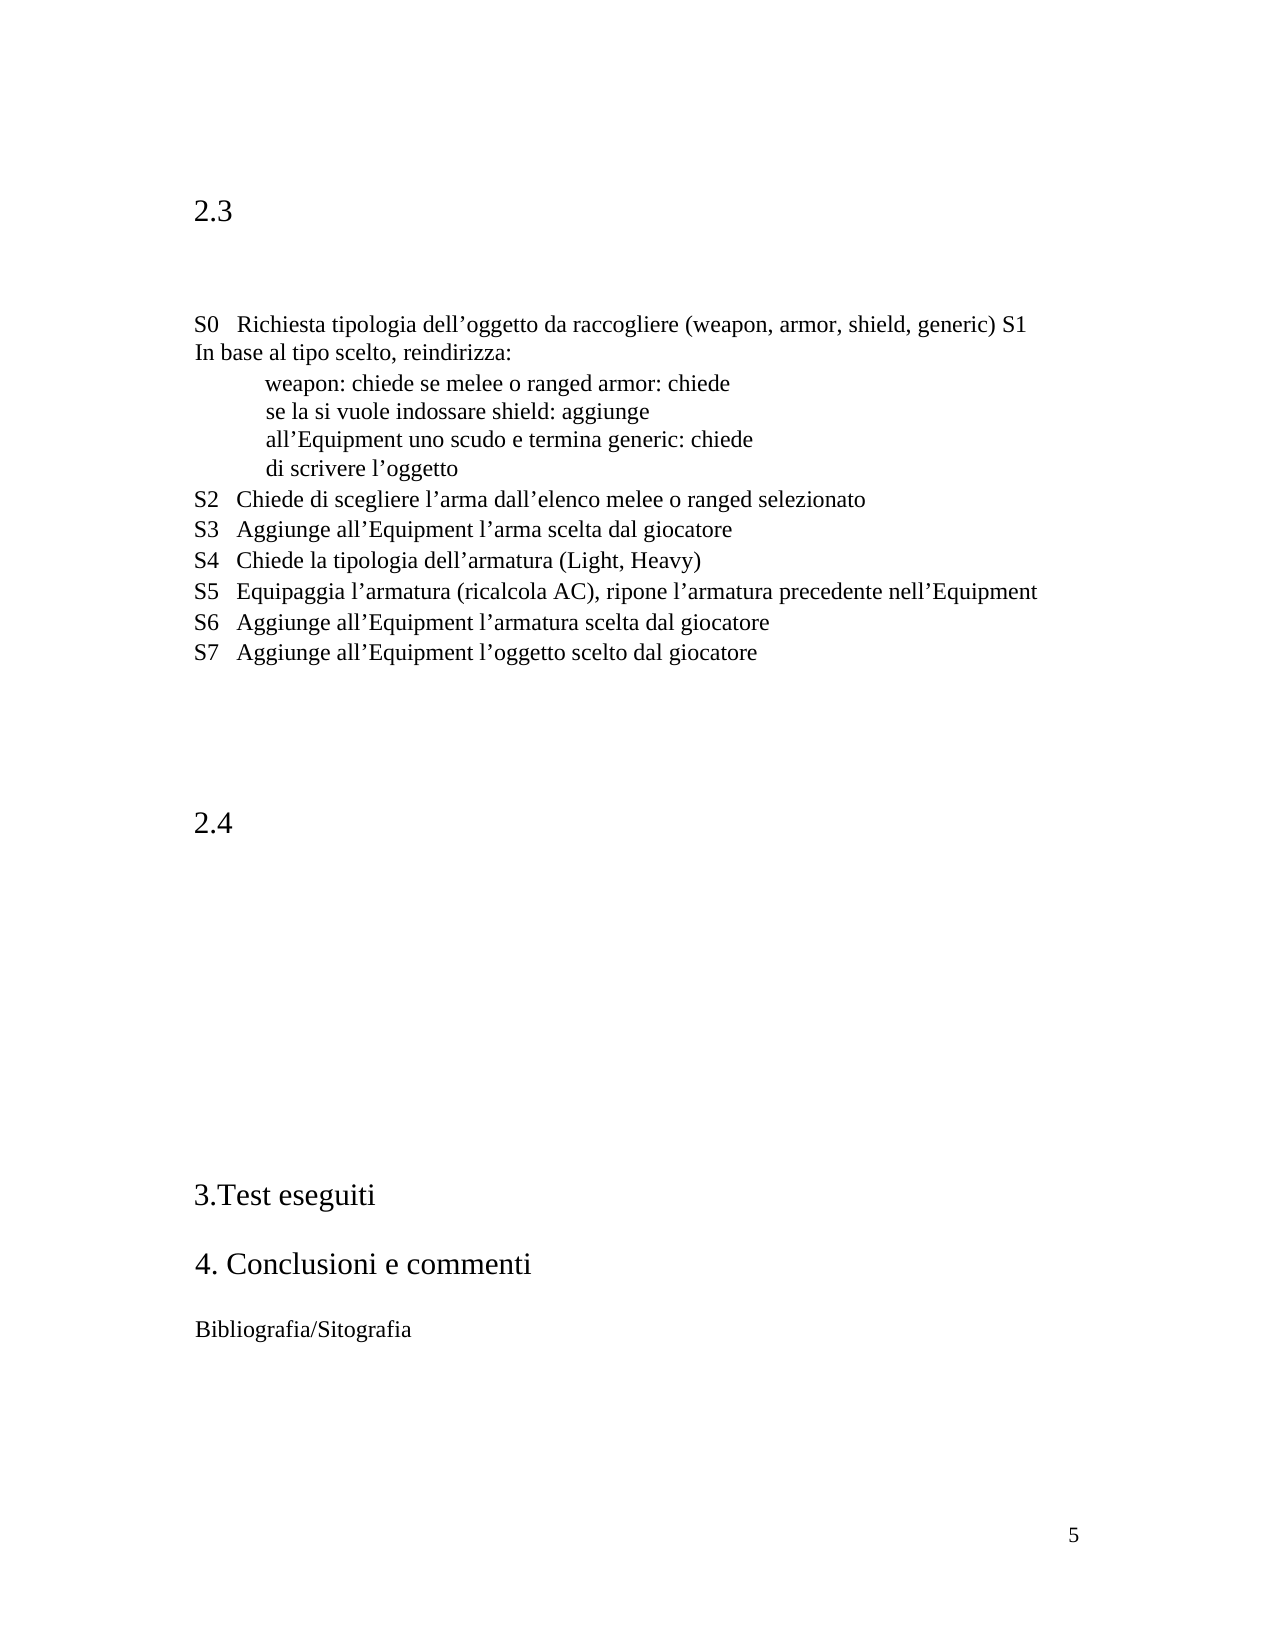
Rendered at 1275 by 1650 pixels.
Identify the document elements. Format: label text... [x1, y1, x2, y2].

subtitle 2.3 [193, 192, 1087, 228]
text S4 Chiede la tipologia dell’armatura (Light, Heavy) [193, 546, 1078, 574]
text Bibliografia/Sitografia [195, 1315, 1087, 1343]
text S3 Aggiunge all’Equipment l’arma scelta dal giocatore [193, 515, 1078, 543]
subtitle 3.Test eseguiti [193, 1176, 1087, 1212]
subtitle 2.4 [193, 804, 1087, 840]
text S7 Aggiunge all’Equipment l’oggetto scelto dal giocatore [193, 638, 1078, 666]
text S6 Aggiunge all’Equipment l’armatura scelta dal giocatore [193, 607, 1078, 635]
text S5 Equipaggia l’armatura (ricalcola AC), ripone l’armatura precedente nell’Equipment [193, 577, 1078, 604]
text S0 Richiesta tipologia dell’oggetto da raccogliere (weapon, armor, shield, generic) S1 In base al tipo scelto, reindirizza: [193, 310, 1031, 366]
text weapon: chiede se melee o ranged armor: chiede se la si vuole indossare shield: aggiunge all’Equipment uno scudo e termina generic: chiede di scrivere l’oggetto [264, 369, 755, 481]
subtitle 4. Conclusioni e commenti [195, 1246, 1087, 1281]
text S2 Chiede di scegliere l’arma dall’elenco melee o ranged selezionato [193, 484, 1078, 512]
